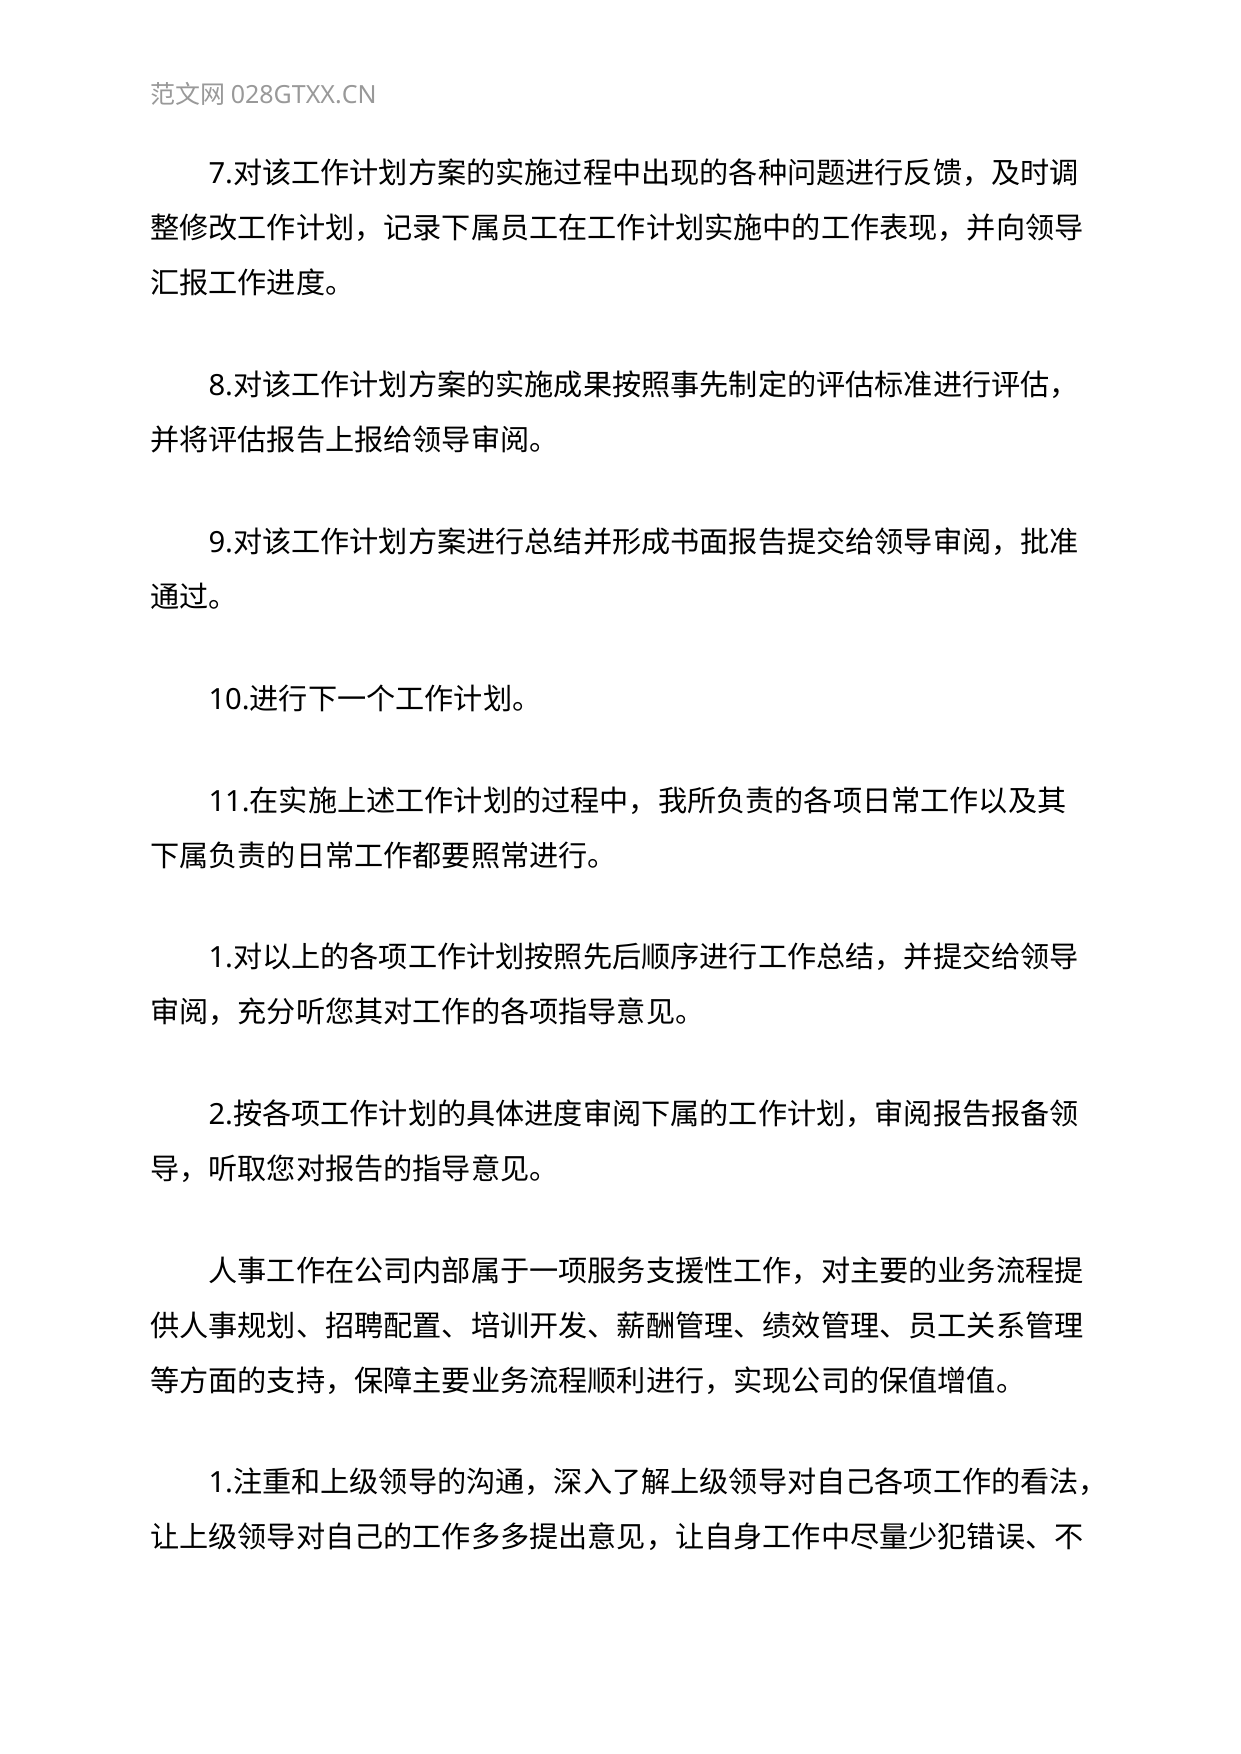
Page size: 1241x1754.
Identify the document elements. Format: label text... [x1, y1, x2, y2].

text 11.在实施上述工作计划的过程中，我所负责的各项日常工作以及其下属负责的日常工作都要照常进行。 [150, 777, 1090, 874]
text 1.对以上的各项工作计划按照先后顺序进行工作总结，并提交给领导审阅，充分听您其对工作的各项指导意见。 [150, 934, 1090, 1031]
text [150, 1459, 1090, 1556]
text 9.对该工作计划方案进行总结并形成书面报告提交给领导审阅，批准通过。 [150, 518, 1090, 616]
text 8.对该工作计划方案的实施成果按照事先制定的评估标准进行评估，并将评估报告上报给领导审阅。 [150, 362, 1090, 459]
text 7.对该工作计划方案的实施过程中出现的各种问题进行反馈，及时调整修改工作计划，记录下属员工在工作计划实施中的工作表现，并向领导汇报工作进度。 [150, 150, 1090, 302]
text 2.按各项工作计划的具体进度审阅下属的工作计划，审阅报告报备领导，听取您对报告的指导意见。 [150, 1091, 1090, 1188]
text 10.进行下一个工作计划。 [150, 675, 1090, 718]
text 人事工作在公司内部属于一项服务支援性工作，对主要的业务流程提供人事规划、招聘配置、培训开发、薪酬管理、绩效管理、员工关系管理等方面的支持，保障主要业务流程顺利进行，实现公司的保值增值。 [150, 1247, 1090, 1399]
